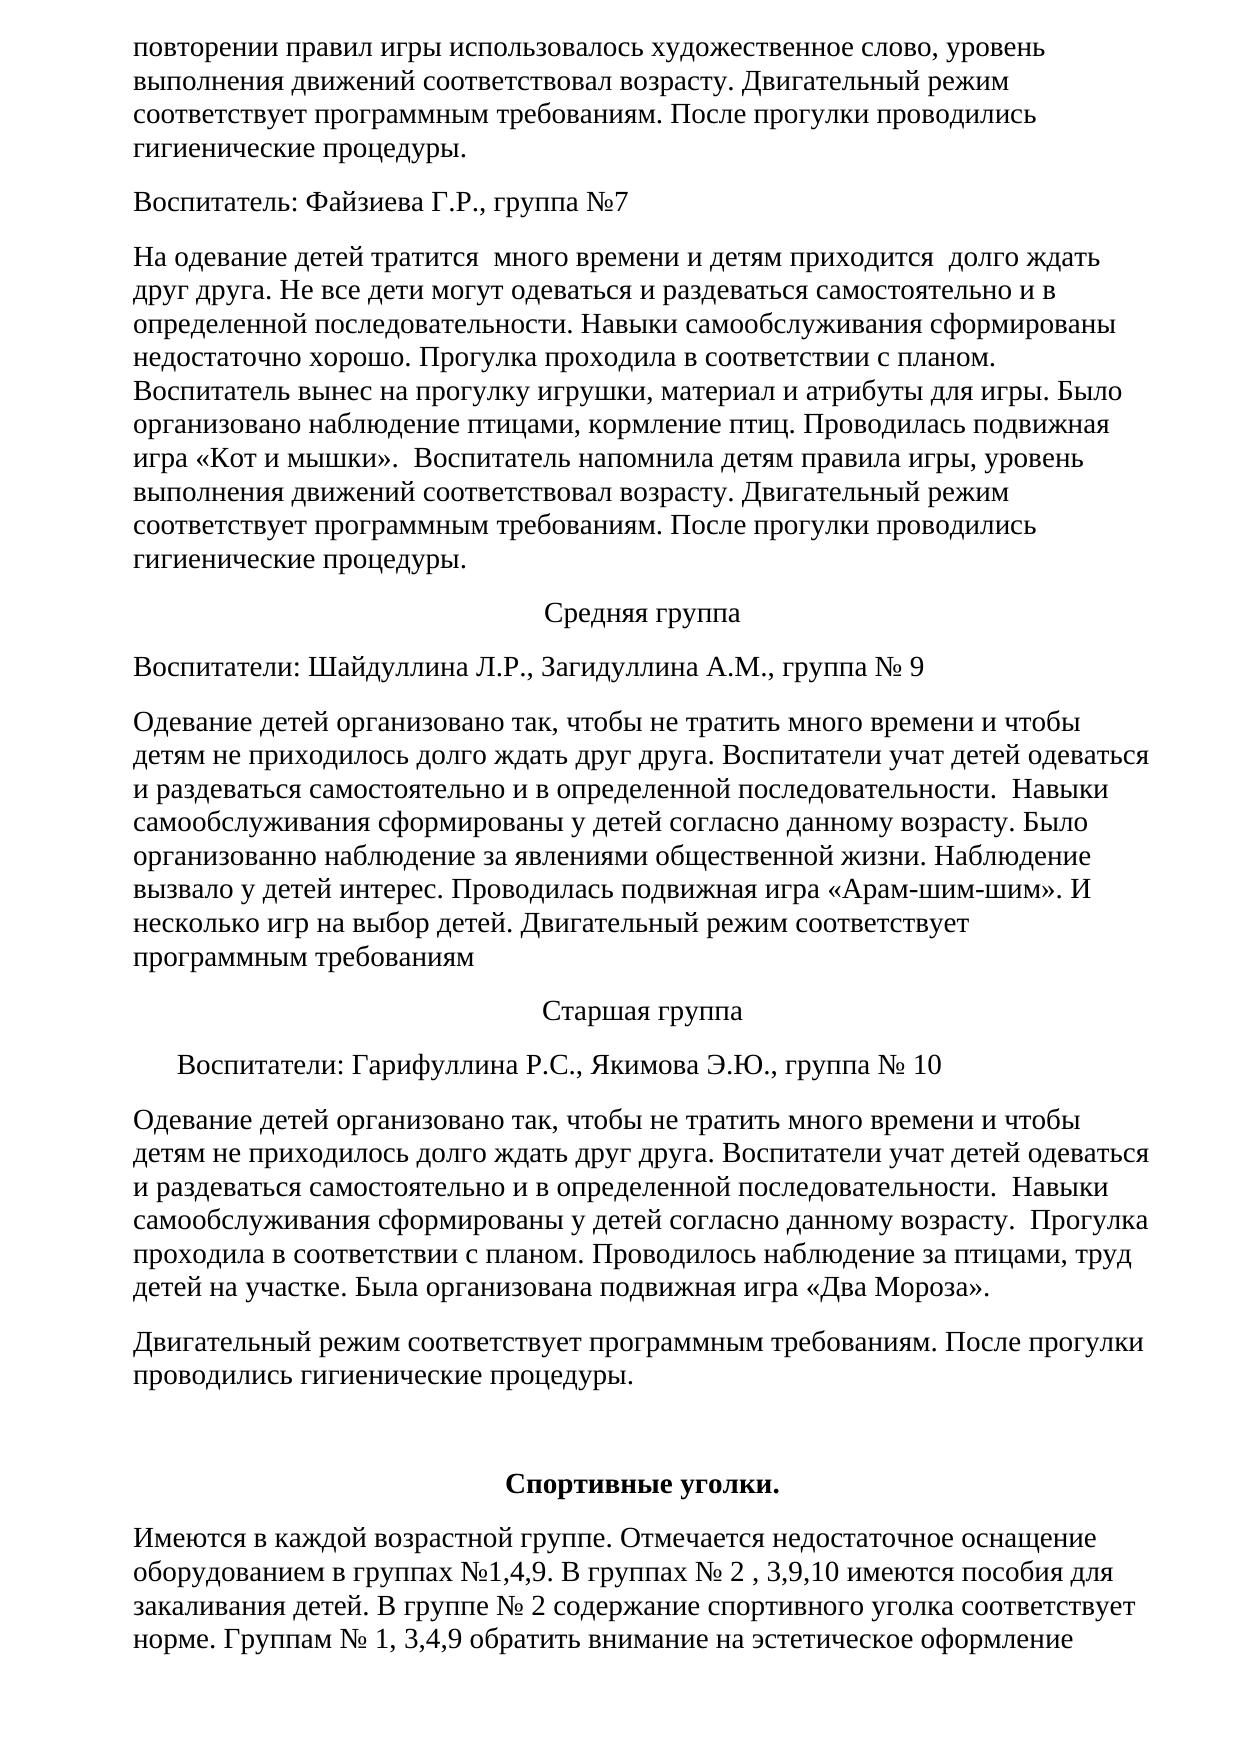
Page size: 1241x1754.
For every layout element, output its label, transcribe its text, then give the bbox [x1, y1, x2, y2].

text Двигательный режим соответствует программным требованиям. После прогулки проводились гигиенические процедуры. [133, 1324, 1152, 1391]
text Спортивные уголки. [133, 1466, 1152, 1500]
text Одевание детей организовано так, чтобы не тратить много времени и чтобы детям не приходилось долго ждать друг друга. Воспитатели учат детей одеваться и раздеваться самостоятельно и в определенной последовательности. Навыки самообслуживания сформированы у детей согласно данному возрасту. Прогулка проходила в соответствии с планом. Проводилось наблюдение за птицами, труд детей на участке. Была организована подвижная игра «Два Мороза». [133, 1102, 1152, 1303]
text Старшая группа [133, 993, 1152, 1027]
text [133, 29, 1152, 164]
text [133, 1521, 1152, 1655]
text Воспитатели: Шайдуллина Л.Р., Загидуллина А.М., группа № 9 [133, 649, 1152, 683]
text На одевание детей тратится много времени и детям приходится долго ждать друг друга. Не все дети могут одеваться и раздеваться самостоятельно и в определенной последовательности. Навыки самообслуживания сформированы недостаточно хорошо. Прогулка проходила в соответствии с планом. Воспитатель вынес на прогулку игрушки, материал и атрибуты для игры. Было организовано наблюдение птицами, кормление птиц. Проводилась подвижная игра «Кот и мышки». Воспитатель напомнила детям правила игры, уровень выполнения движений соответствовал возрасту. Двигательный режим соответствует программным требованиям. После прогулки проводились гигиенические процедуры. [133, 239, 1152, 574]
text Одевание детей организовано так, чтобы не тратить много времени и чтобы детям не приходилось долго ждать друг друга. Воспитатели учат детей одеваться и раздеваться самостоятельно и в определенной последовательности. Навыки самообслуживания сформированы у детей согласно данному возрасту. Было организованно наблюдение за явлениями общественной жизни. Наблюдение вызвало у детей интерес. Проводилась подвижная игра «Арам-шим-шим». И несколько игр на выбор детей. Двигательный режим соответствует программным требованиям [133, 704, 1152, 972]
text Воспитатели: Гарифуллина Р.С., Якимова Э.Ю., группа № 10 [133, 1047, 1152, 1081]
text Воспитатель: Файзиева Г.Р., группа №7 [133, 184, 1152, 218]
text Средняя группа [133, 595, 1152, 629]
